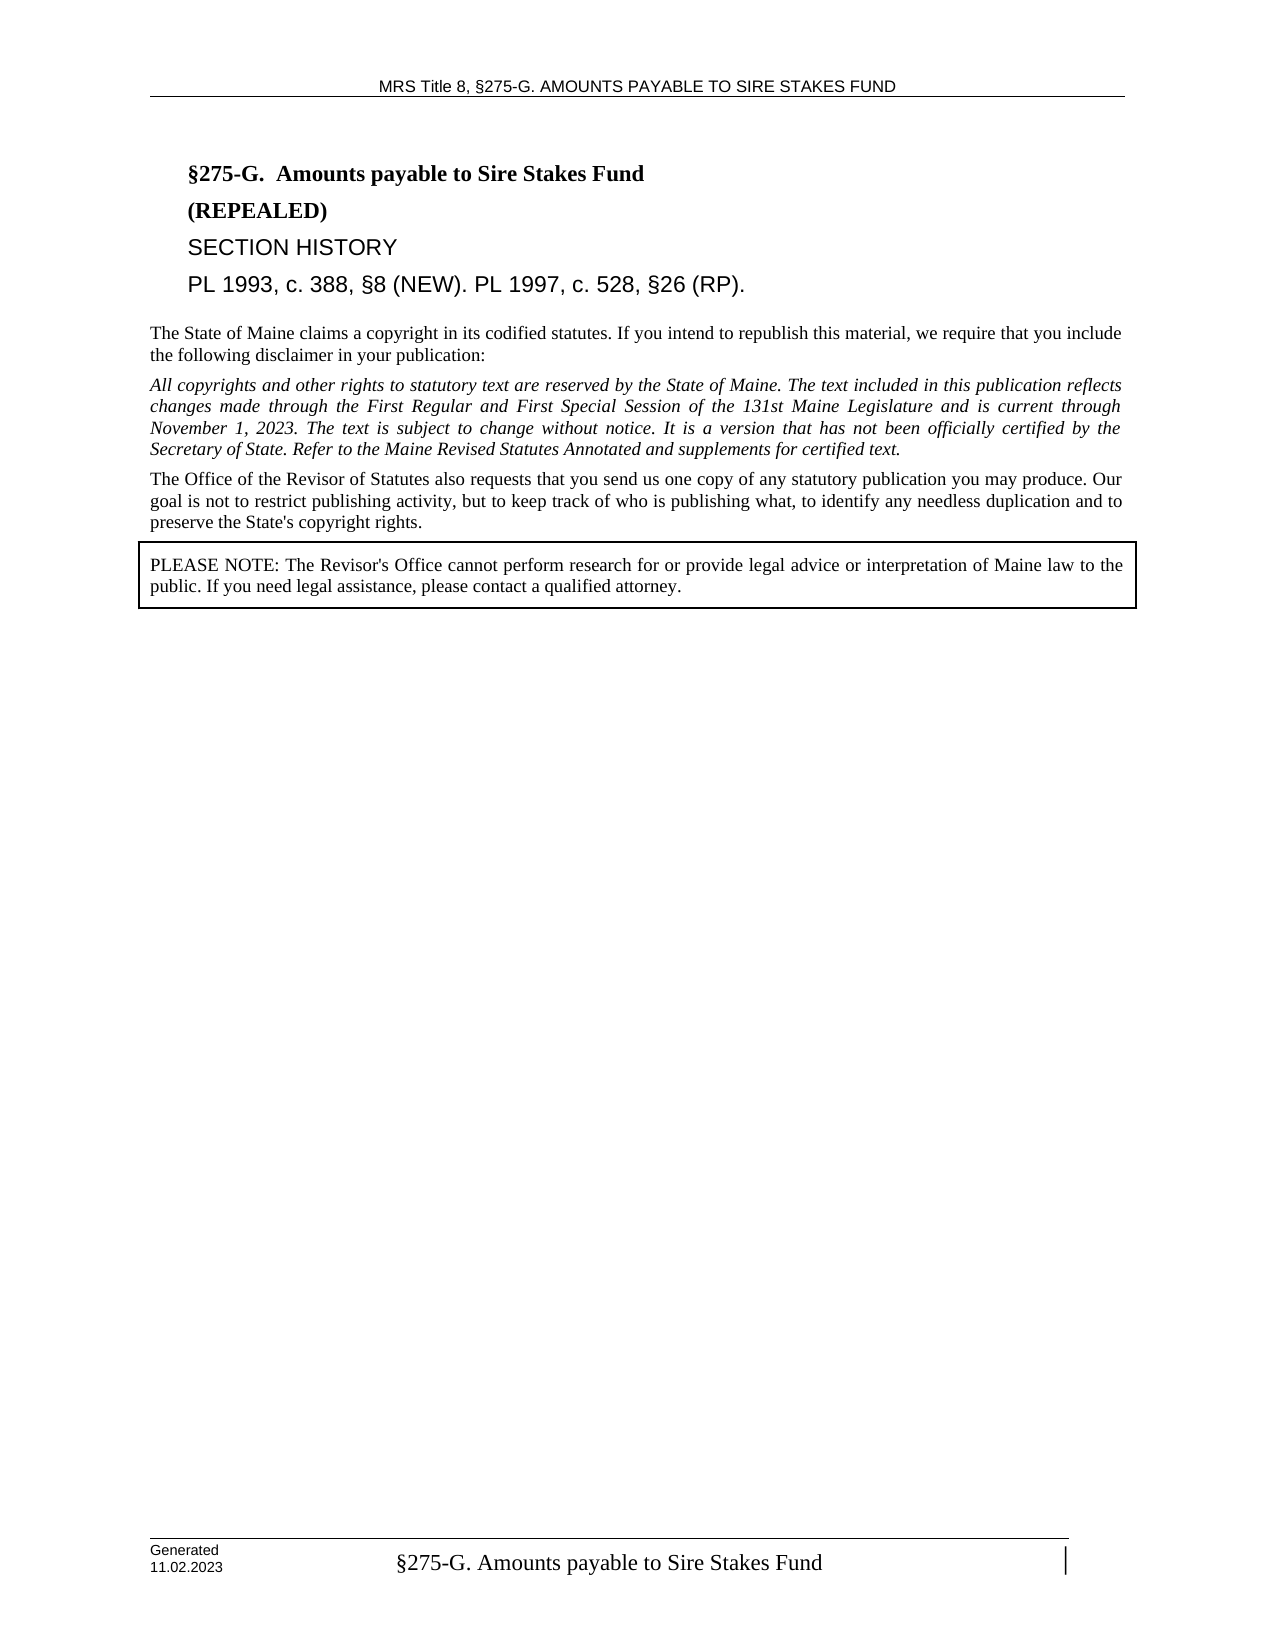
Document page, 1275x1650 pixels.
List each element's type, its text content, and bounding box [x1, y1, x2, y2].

text §275-G. Amounts payable to Sire Stakes Fund [187, 160, 1125, 187]
text The Office of the Revisor of Statutes also requests that you send us one copy of any statutory publication you may produce. Our goal is not to restrict publishing activity, but to keep track of who is publishing what, to identify any needless duplication and to preserve the State's copyright rights. [150, 468, 1125, 533]
text (REPEALED) [187, 197, 1125, 223]
text PLEASE NOTE: The Revisor's Office cannot perform research for or provide legal advice or interpretation of Maine law to the public. If you need legal assistance, please contact a qualified attorney. [140, 543, 1135, 607]
text The State of Maine claims a copyright in its codified statutes. If you intend to republish this material, we require that you include the following disclaimer in your publication: [150, 322, 1125, 365]
text PL 1993, c. 388, §8 (NEW). PL 1997, c. 528, §26 (RP). [187, 271, 1125, 297]
text All copyrights and other rights to statutory text are reserved by the State of Maine. The text included in this publication reflects changes made through the First Regular and First Special Session of the 131st Maine Legislature and is current through November 1, 2023 . The text is subject to change without notice. It is a version that has not been officially certified by the Secretary of State. Refer to the Maine Revised Statutes Annotated and supplements for certified text. [150, 373, 1125, 460]
text SECTION HISTORY [187, 234, 1125, 260]
